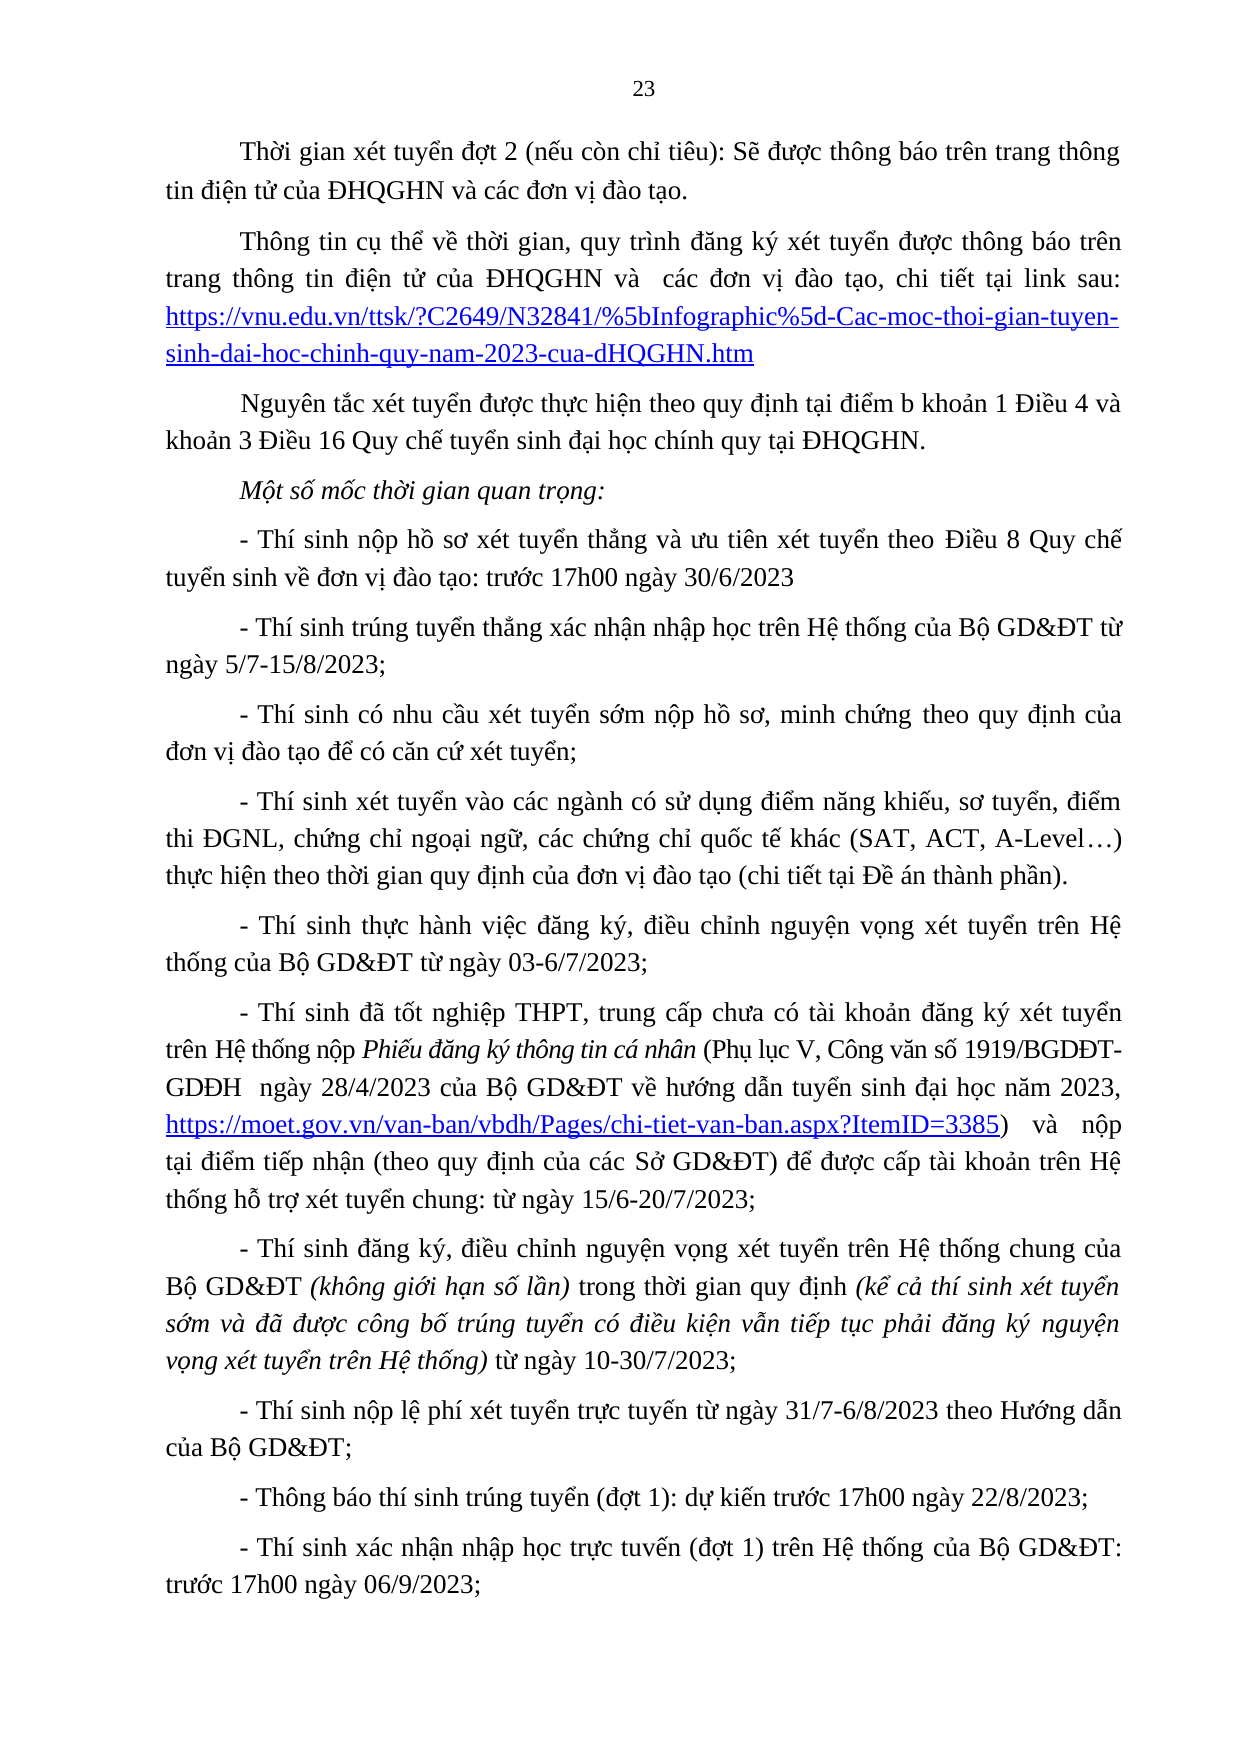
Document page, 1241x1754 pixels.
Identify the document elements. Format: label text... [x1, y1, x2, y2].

text - Thí sinh nộp hồ sơ xét tuyển thẳng và ưu tiên xét tuyển theo Điều 8 Quy chế tuyển sinh về đơn vị đào tạo: trước 17h00 ngày 30/6/2023 [165, 524, 1122, 592]
text - Thí sinh có nhu cầu xét tuyển sớm nộp hồ sơ, minh chứng theo quy định của đơn vị đào tạo để có căn cứ xét tuyển; [165, 698, 1122, 766]
text - Thông báo thí sinh trúng tuyển (đợt 1): dự kiến trước 17h00 ngày 22/8/2023; [165, 1481, 1122, 1512]
text - Thí sinh xét tuyển vào các ngành có sử dụng điểm năng khiếu, sơ tuyển, điểm thi ĐGNL, chứng chỉ ngoại ngữ, các chứng chỉ quốc tế khác (SAT, ACT, A-Level…) thực hiện theo thời gian quy định của đơn vị đào tạo (chi tiết tại Đề án thành phần). [165, 785, 1122, 891]
text - Thí sinh xác nhận nhập học trực tuvến (đợt 1) trên Hệ thống của Bộ GD&ĐT: trước 17h00 ngày 06/9/2023; [165, 1531, 1122, 1599]
text - Thí sinh thực hành việc đăng ký, điều chỉnh nguyện vọng xét tuyển trên Hệ thống của Bộ GD&ĐT từ ngày 03-6/7/2023; [165, 909, 1122, 978]
text Thời gian xét tuyển đợt 2 (nếu còn chỉ tiêu): Sẽ được thông báo trên trang thông tin điện tử của ĐHQGHN và các đơn vị đào tạo. [165, 135, 1122, 205]
text Một số mốc thời gian quan trọng: [165, 474, 1122, 505]
text - Thí sinh nộp lệ phí xét tuyển trực tuyến từ ngày 31/7-6/8/2023 theo Hướng dẫn của Bộ GD&ĐT; [165, 1394, 1122, 1463]
text Nguyên tắc xét tuyển được thực hiện theo quy định tại điểm b khoản 1 Điều 4 và khoản 3 Điều 16 Quy chế tuyển sinh đại học chính quy tại ĐHQGHN. [165, 387, 1122, 455]
text - Thí sinh trúng tuyển thẳng xác nhận nhập học trên Hệ thống của Bộ GD&ĐT từ ngày 5/7-15/8/2023; [165, 611, 1122, 679]
text Thông tin cụ thể về thời gian, quy trình đăng ký xét tuyển được thông báo trên trang thông tin điện tử của ĐHQGHN và các đơn vị đào tạo, chi tiết tại link sau: https://vnu.edu.vn/ttsk/?C2649/N32841/%5bInfographic%5d-Cac-moc-thoi-gian-tuyen-sinh-dai-hoc-chinh-quy-nam-2023-cua-dHQGHN.htm [165, 225, 1122, 368]
text - Thí sinh đã tốt nghiệp THPT, trung cấp chưa có tài khoản đăng ký xét tuyển trên Hệ thống nộp Phiếu đăng ký thông tin cá nhân (Phụ lục V, Công văn số 1919/BGDĐT-GDĐH ngày 28/4/2023 của Bộ GD&ĐT về hướng dẫn tuyển sinh đại học năm 2023, https://moet.gov.vn/van-ban/vbdh/Pages/chi-tiet-van-ban.aspx?ItemID=3385) và nộp tại điểm tiếp nhận (theo quy định của các Sở GD&ĐT) để được cấp tài khoản trên Hệ thống hỗ trợ xét tuyển chung: từ ngày 15/6-20/7/2023; [165, 996, 1122, 1214]
text - Thí sinh đăng ký, điều chỉnh nguyện vọng xét tuyển trên Hệ thống chung của Bộ GD&ĐT (không giới hạn số lần) trong thời gian quy định (kể cả thí sinh xét tuyển sớm và đã được công bố trúng tuyển có điều kiện vẫn tiếp tục phải đăng ký nguyện vọng xét tuyển trên Hệ thống) từ ngày 10-30/7/2023; [165, 1233, 1122, 1376]
